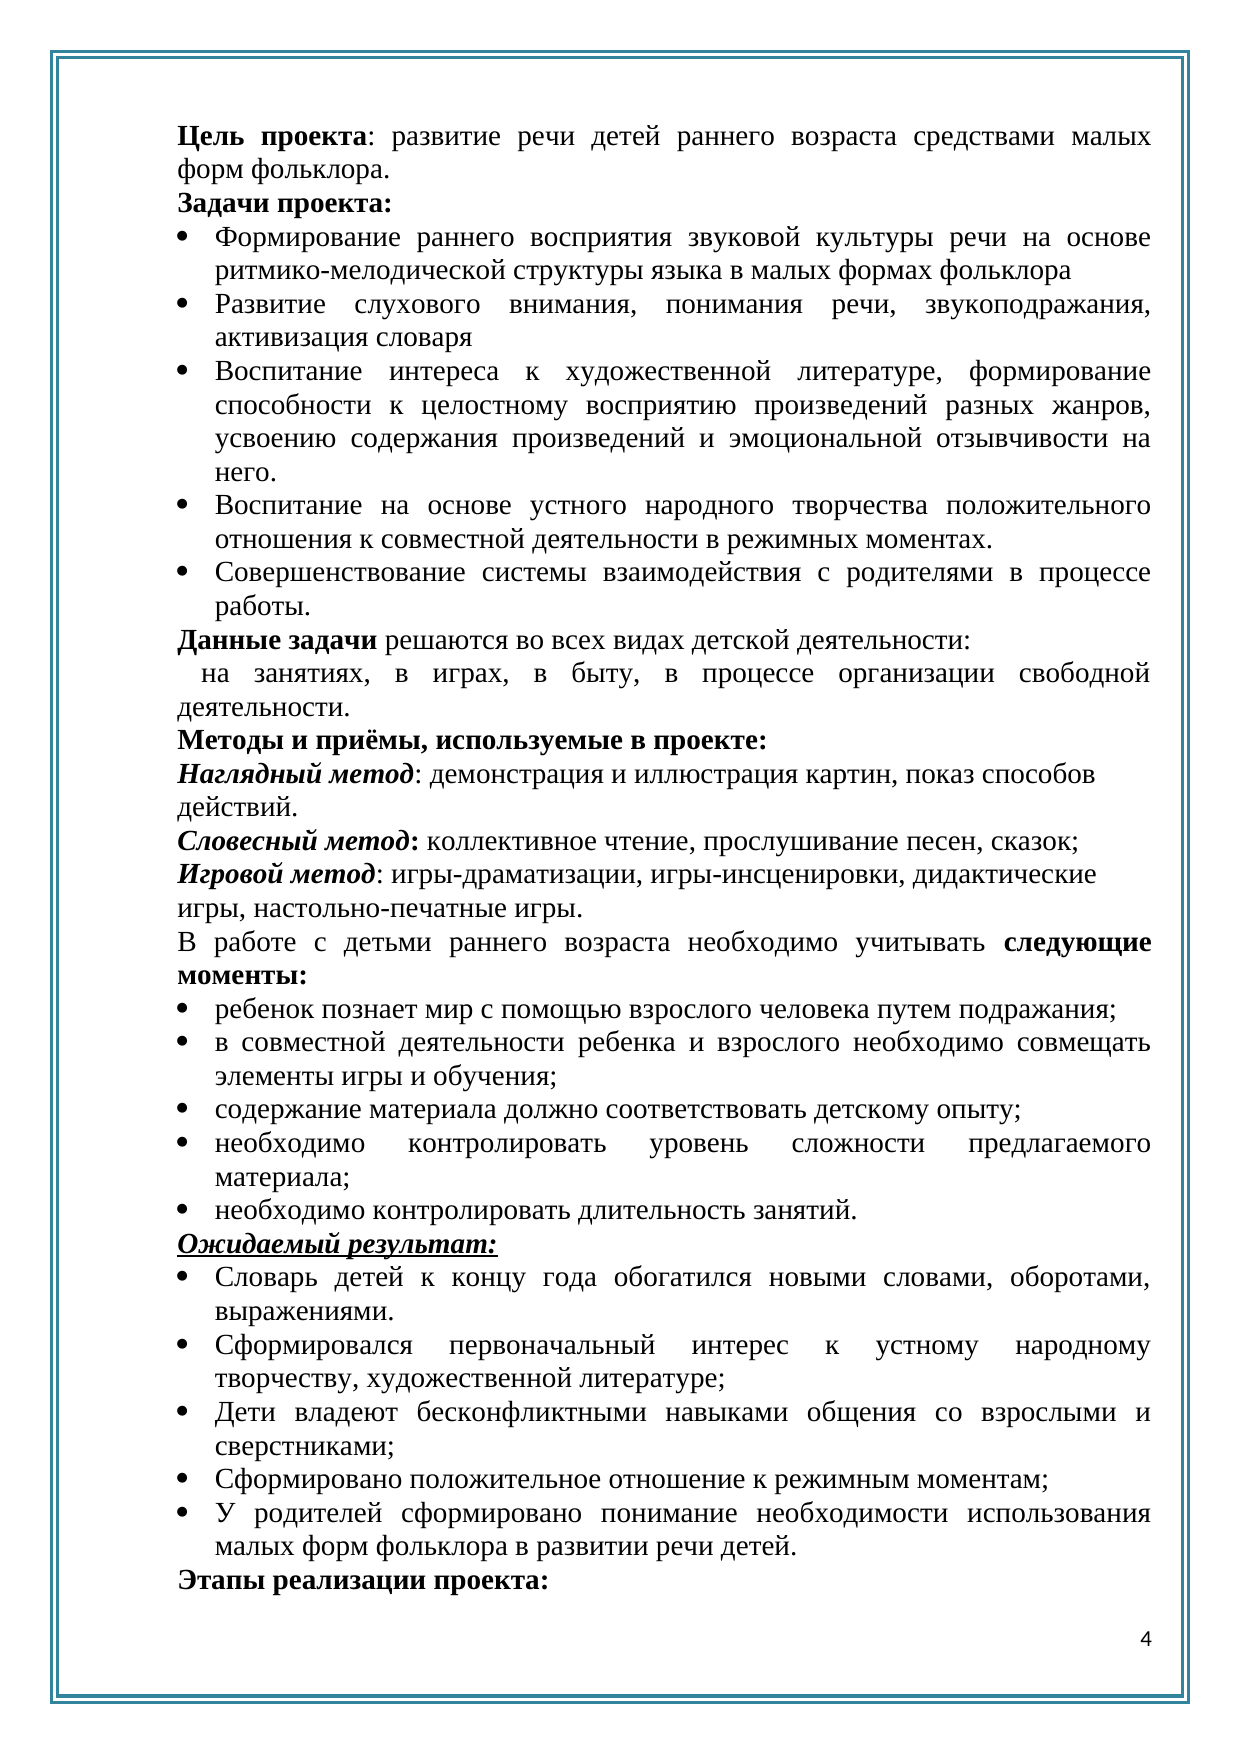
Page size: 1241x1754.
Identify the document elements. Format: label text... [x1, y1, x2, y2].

list У родителей сформировано понимание необходимости использования малых форм фольклора в развитии речи детей. [177, 1495, 1152, 1562]
list Воспитание интереса к художественной литературе, формирование способности к целостному восприятию произведений разных жанров, усвоению содержания произведений и эмоциональной отзывчивости на него. [177, 353, 1152, 487]
text Данные задачи решаются во всех видах детской деятельности: [177, 622, 1152, 655]
list Развитие слухового внимания, понимания речи, звукоподражания, активизация словаря [177, 286, 1152, 353]
text Наглядный метод: демонстрация и иллюстрация картин, показ способов действий. [177, 756, 1152, 823]
text Ожидаемый результат: [177, 1226, 1152, 1259]
list в совместной деятельности ребенка и взрослого необходимо совмещать элементы игры и обучения; [177, 1024, 1152, 1092]
list Формирование раннего восприятия звуковой культуры речи на основе ритмико-мелодической структуры языка в малых формах фольклора [177, 219, 1152, 286]
list Словарь детей к концу года обогатился новыми словами, оборотами, выражениями. [177, 1259, 1152, 1327]
text В работе с детьми раннего возраста необходимо учитывать следующие моменты: [177, 924, 1152, 991]
list необходимо контролировать длительность занятий. [177, 1192, 1152, 1226]
list ребенок познает мир с помощью взрослого человека путем подражания; [177, 991, 1152, 1024]
list Сформировался первоначальный интерес к устному народному творчеству, художественной литературе; [177, 1327, 1152, 1394]
text Игровой метод: игры-драматизации, игры-инсценировки, дидактические игры, настольно-печатные игры. [177, 857, 1152, 924]
list Совершенствование системы взаимодействия с родителями в процессе работы. [177, 554, 1152, 622]
list Сформировано положительное отношение к режимным моментам; [177, 1461, 1152, 1495]
list необходимо контролировать уровень сложности предлагаемого материала; [177, 1125, 1152, 1192]
text Словесный метод: коллективное чтение, прослушивание песен, сказок; [177, 823, 1152, 857]
text на занятиях, в играх, в быту, в процессе организации свободной деятельности. [177, 655, 1152, 722]
list Дети владеют бесконфликтными навыками общения со взрослыми и сверстниками; [177, 1394, 1152, 1461]
text Задачи проекта: [177, 185, 1152, 219]
list Воспитание на основе устного народного творчества положительного отношения к совместной деятельности в режимных моментах. [177, 487, 1152, 554]
text Этапы реализации проекта: [177, 1562, 1152, 1596]
list содержание материала должно соответствовать детскому опыту; [177, 1092, 1152, 1125]
text Методы и приёмы, используемые в проекте: [177, 722, 1152, 756]
text Цель проекта: развитие речи детей раннего возраста средствами малых форм фольклора. [177, 118, 1152, 185]
